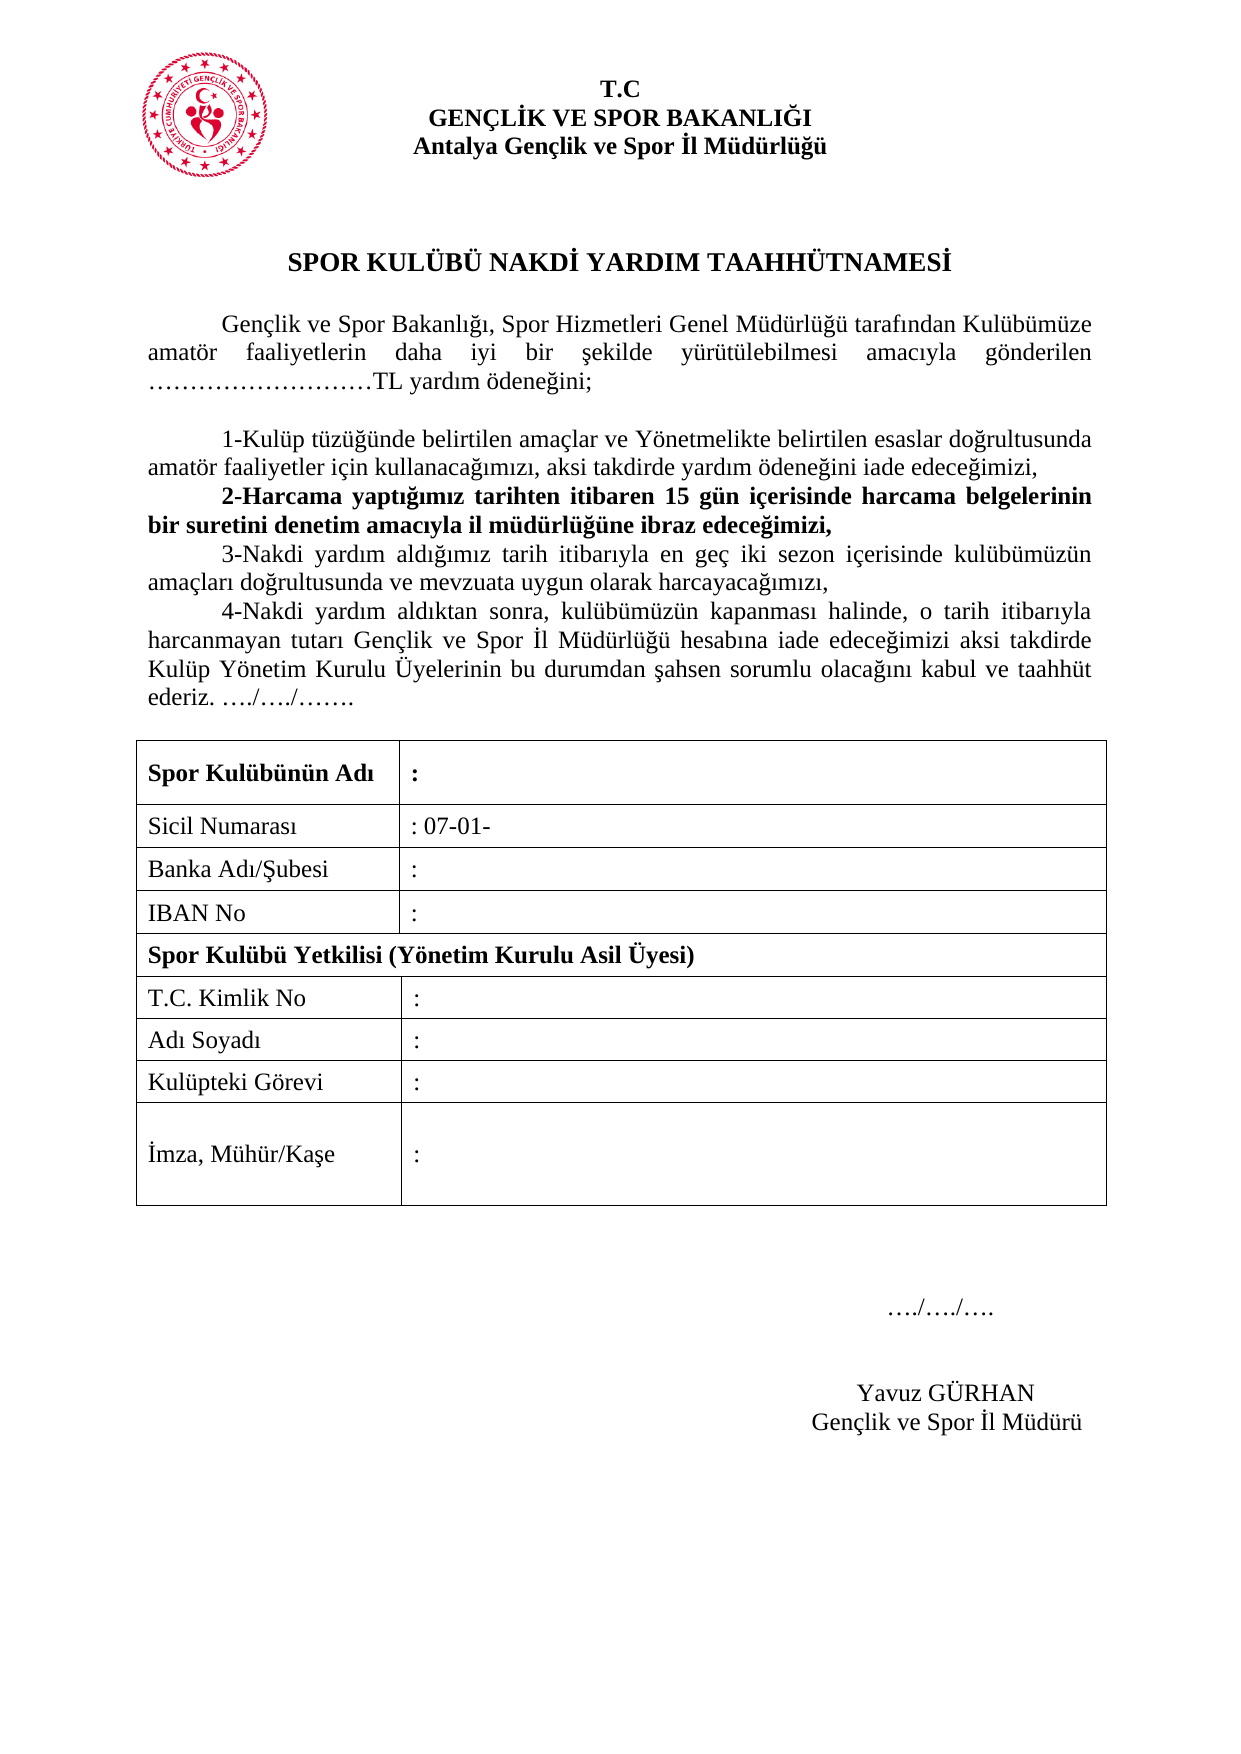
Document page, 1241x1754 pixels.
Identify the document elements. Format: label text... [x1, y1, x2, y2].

table_cell : 07-01- [400, 805, 1106, 847]
table_cell IBAN No [137, 891, 399, 933]
table_cell İmza, Mühür/Kaşe [137, 1103, 401, 1204]
table_cell Spor Kulübü Yetkilisi (Yönetim Kurulu Asil Üyesi) [137, 934, 1106, 976]
table_cell : [402, 977, 1106, 1018]
table_header Spor Kulübünün Adı [137, 741, 399, 804]
text 3-Nakdi yardım aldığımız tarih itibarıyla en geç iki sezon içerisinde kulübümüzün amaçları doğrultusunda ve mevzuata uygun olarak harcayacağımızı, [148, 539, 1093, 596]
table_cell T.C. Kimlik No [137, 977, 401, 1018]
table_cell Kulüpteki Görevi [137, 1061, 401, 1102]
text Gençlik ve Spor Bakanlığı, Spor Hizmetleri Genel Müdürlüğü tarafından Kulübümüze amatör faaliyetlerin daha iyi bir şekilde yürütülebilmesi amacıyla gönderilen ………………………TL yardım ödeneğini; [148, 309, 1093, 395]
table_header : [400, 741, 1106, 804]
table_cell Banka Adı/Şubesi [137, 848, 399, 890]
table_cell : [402, 1103, 1106, 1204]
table_cell Adı Soyadı [137, 1019, 401, 1059]
table_cell Sicil Numarası [137, 805, 399, 847]
text …./…./…. [738, 1292, 1093, 1321]
text Antalya Gençlik ve Spor İl Müdürlüğü [280, 131, 1093, 160]
table_cell : [402, 1061, 1106, 1102]
table_cell : [400, 891, 1106, 933]
table_cell : [400, 848, 1106, 890]
text SPOR KULÜBÜ NAKDİ YARDIM TAAHHÜTNAMESİ [148, 246, 1093, 277]
text GENÇLİK VE SPOR BAKANLIĞI [280, 103, 1093, 131]
text T.C [280, 74, 1093, 103]
table_cell : [402, 1019, 1106, 1059]
text 2-Harcama yaptığımız tarihten itibaren 15 gün içerisinde harcama belgelerinin bir suretini denetim amacıyla il müdürlüğüne ibraz edeceğimizi, [148, 481, 1093, 539]
text 1-Kulüp tüzüğünde belirtilen amaçlar ve Yönetmelikte belirtilen esaslar doğrultusunda amatör faaliyetler için kullanacağımızı, aksi takdirde yardım ödeneğini iade edeceğimizi, [148, 424, 1093, 481]
text Yavuz GÜRHAN [148, 1378, 1093, 1407]
text 4-Nakdi yardım aldıktan sonra, kulübümüzün kapanması halinde, o tarih itibarıyla harcanmayan tutarı Gençlik ve Spor İl Müdürlüğü hesabına iade edeceğimizi aksi takdirde Kulüp Yönetim Kurulu Üyelerinin bu durumdan şahsen sorumlu olacağını kabul ve taahhüt ederiz. …./…./……. [148, 596, 1093, 711]
text Gençlik ve Spor İl Müdürü [148, 1407, 1093, 1436]
picture [129, 39, 280, 190]
